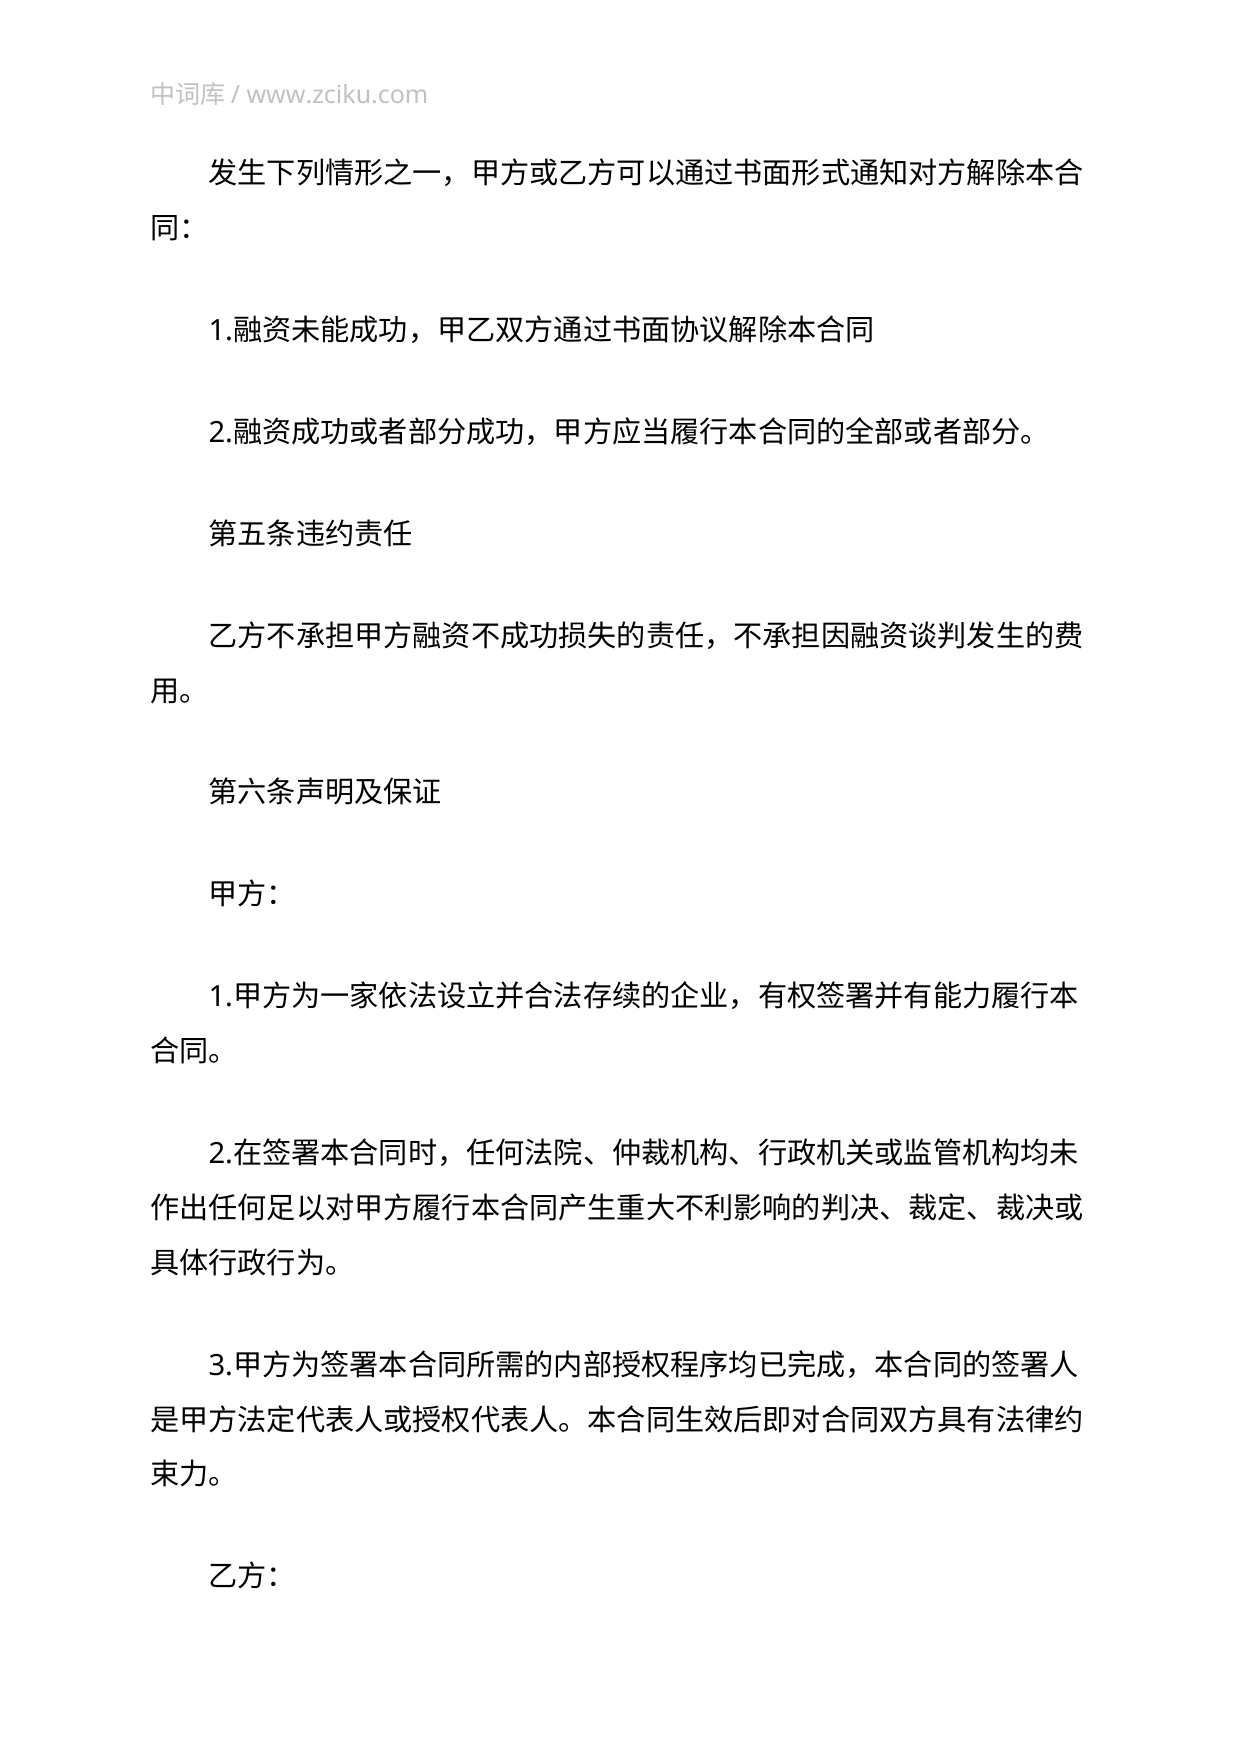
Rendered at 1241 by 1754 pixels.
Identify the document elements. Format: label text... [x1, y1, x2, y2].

text 第五条违约责任 [150, 511, 1090, 553]
text 2.在签署本合同时，任何法院、仲裁机构、行政机关或监管机构均未作出任何足以对甲方履行本合同产生重大不利影响的判决、裁定、裁决或具体行政行为。 [150, 1129, 1090, 1282]
text 乙方不承担甲方融资不成功损失的责任，不承担因融资谈判发生的费用。 [150, 612, 1090, 709]
text 1.融资未能成功，甲乙双方通过书面协议解除本合同 [150, 307, 1090, 349]
text 乙方： [150, 1553, 1090, 1595]
text 第六条声明及保证 [150, 769, 1090, 811]
text 发生下列情形之一，甲方或乙方可以通过书面形式通知对方解除本合同： [150, 150, 1090, 247]
text 1.甲方为一家依法设立并合法存续的企业，有权签署并有能力履行本合同。 [150, 973, 1090, 1070]
text 甲方： [150, 871, 1090, 913]
text 3.甲方为签署本合同所需的内部授权程序均已完成，本合同的签署人是甲方法定代表人或授权代表人。本合同生效后即对合同双方具有法律约束力。 [150, 1341, 1090, 1493]
text 2.融资成功或者部分成功，甲方应当履行本合同的全部或者部分。 [150, 409, 1090, 451]
